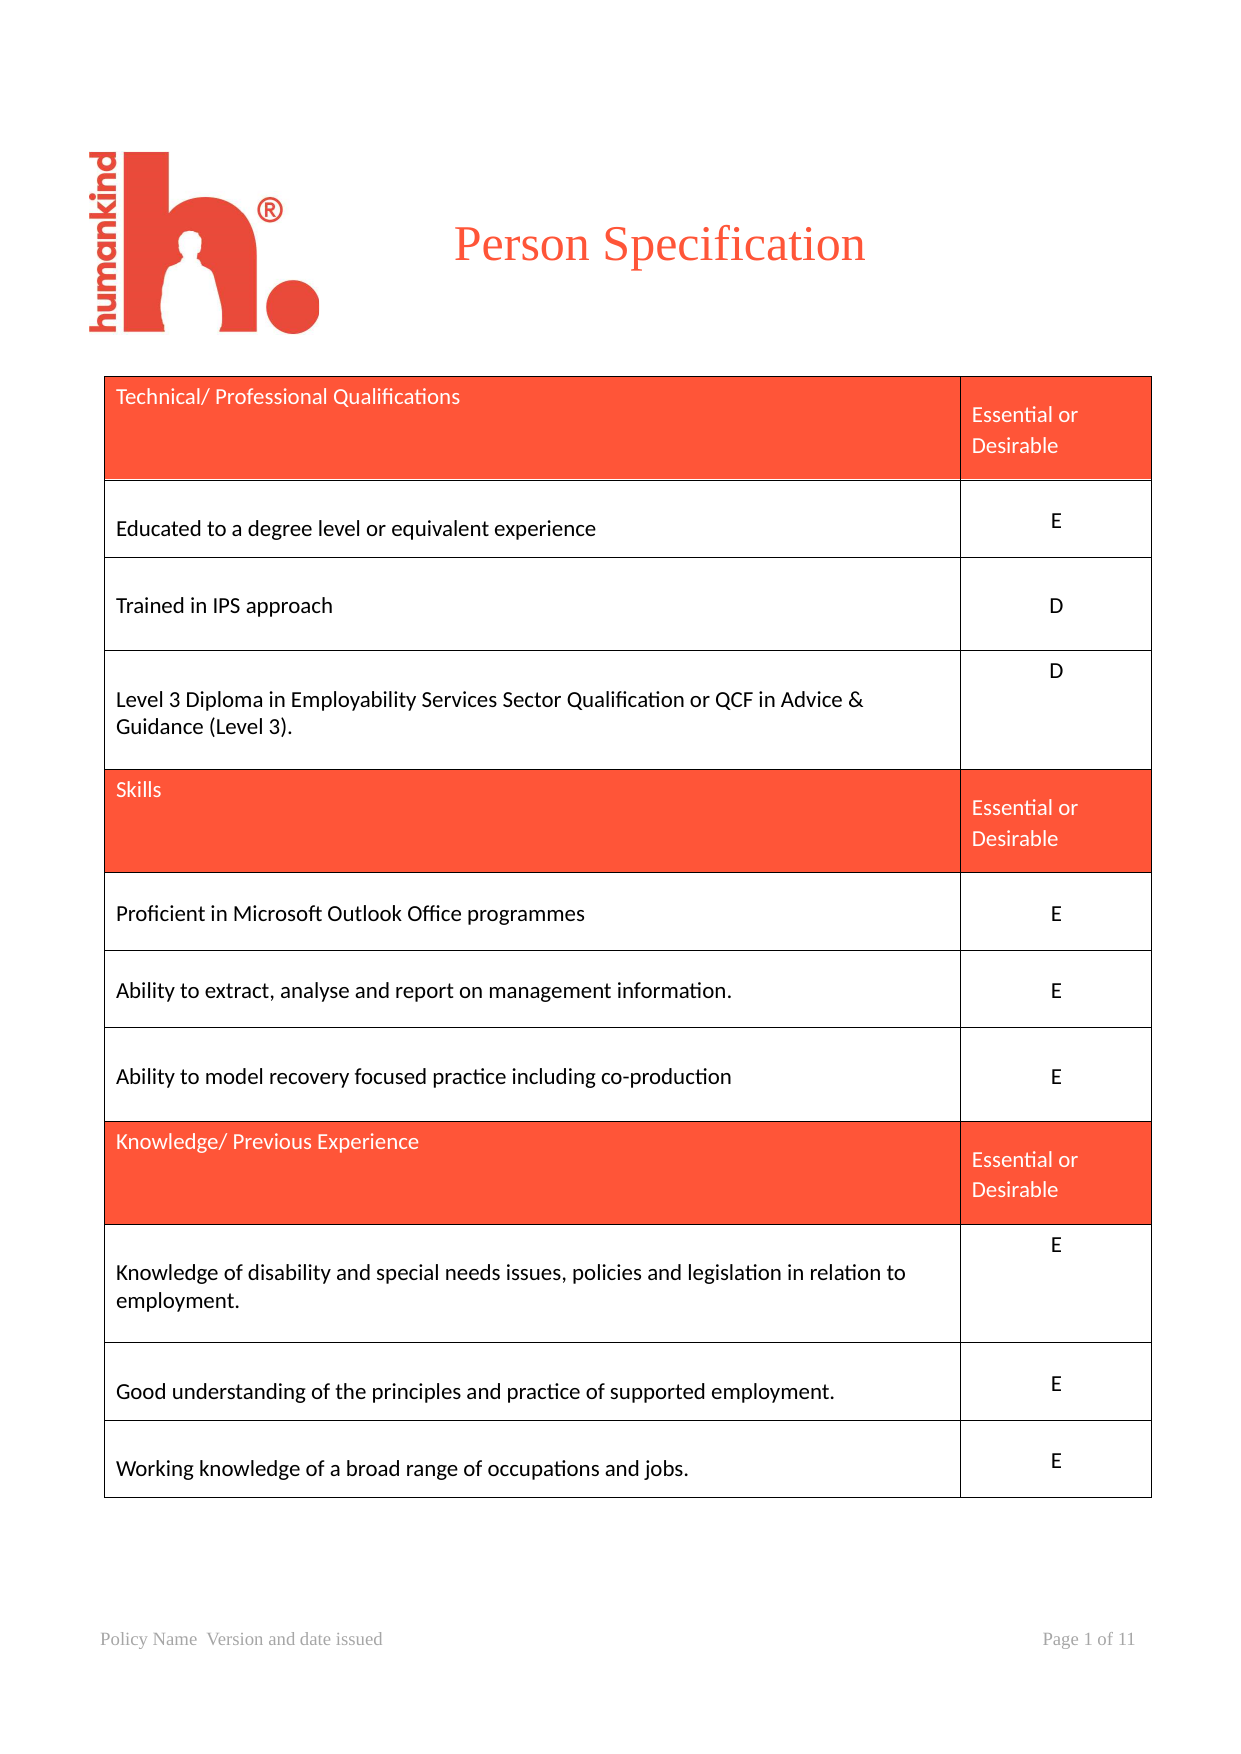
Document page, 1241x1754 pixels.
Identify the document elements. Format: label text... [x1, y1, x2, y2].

table_cell E [961, 1028, 1151, 1121]
table_cell E [961, 873, 1151, 950]
table_header Essential or Desirable [961, 377, 1151, 479]
table_cell Working knowledge of a broad range of occupations and jobs. [105, 1421, 960, 1497]
table_cell Good understanding of the principles and practice of supported employment. [105, 1343, 960, 1419]
table_cell Skills [105, 770, 960, 872]
table_cell E [961, 1343, 1151, 1419]
table_cell Knowledge of disability and special needs issues, policies and legislation in relation to employment. [105, 1225, 960, 1342]
table_header Technical/ Professional Qualifications [105, 377, 960, 479]
table_cell Essential or Desirable [961, 1122, 1151, 1224]
table_cell Trained in IPS approach [105, 558, 960, 650]
picture [88, 150, 320, 335]
table_cell Ability to model recovery focused practice including co-production [105, 1028, 960, 1121]
table_cell Ability to extract, analyse and report on management information. [105, 951, 960, 1027]
table_cell Essential or Desirable [961, 770, 1151, 872]
table_cell Level 3 Diploma in Employability Services Sector Qualification or QCF in Advice & Guidance (Level 3). [105, 651, 960, 769]
table_cell Knowledge/ Previous Experience [105, 1122, 960, 1224]
table_cell E [961, 1421, 1151, 1497]
table_cell E [961, 1225, 1151, 1342]
table_cell E [961, 481, 1151, 557]
table_cell E [961, 951, 1151, 1027]
table_cell D [961, 558, 1151, 650]
table_cell Proficient in Microsoft Outlook Office programmes [105, 873, 960, 950]
table_cell D [961, 651, 1151, 769]
table_cell Educated to a degree level or equivalent experience [105, 481, 960, 557]
